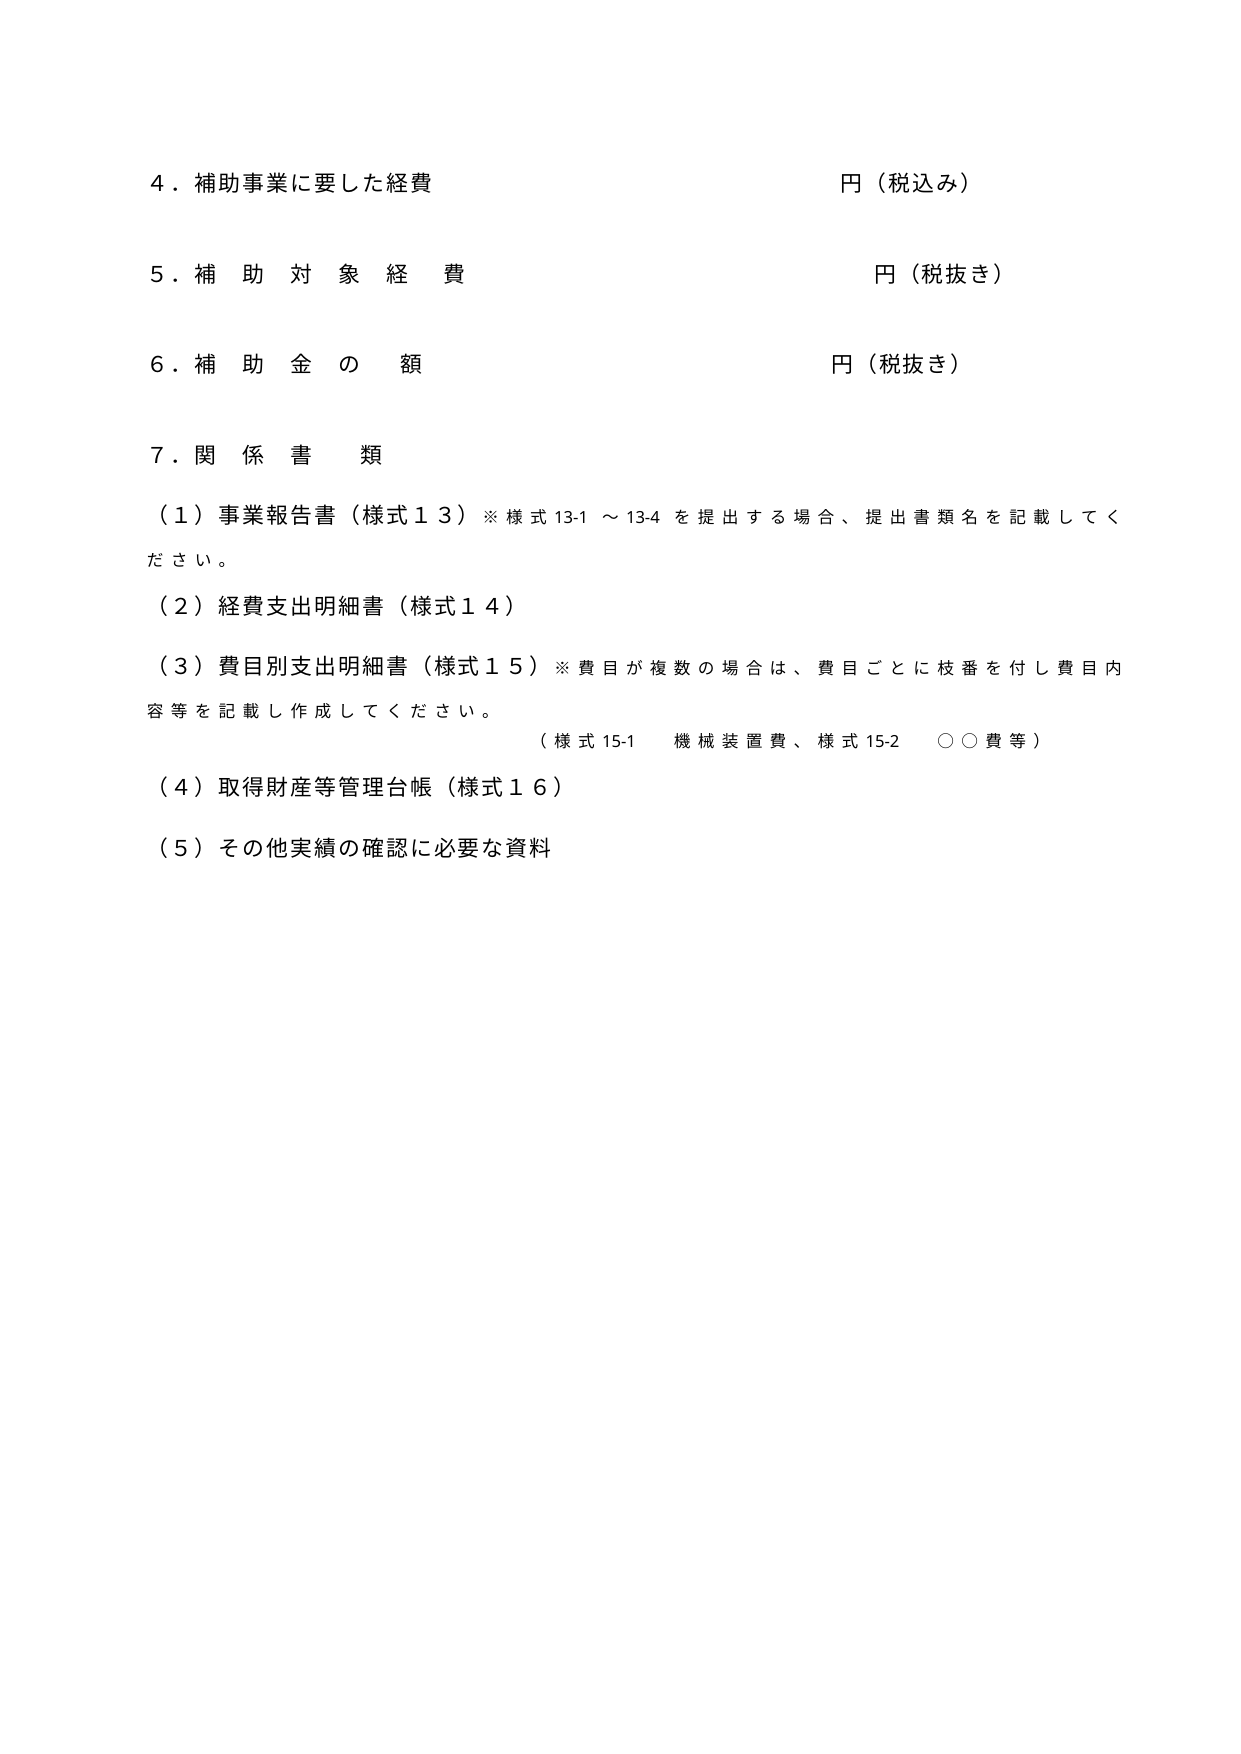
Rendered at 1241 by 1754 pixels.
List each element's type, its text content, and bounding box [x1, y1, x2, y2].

text （１）事業報告書（様式１３）※様式13-1～13-4を提出する場合、提出書類名を記載してください。 [147, 484, 1129, 574]
text ６．補助金の額 円（税抜き） [147, 333, 1129, 393]
text ７．関係書類 [147, 423, 1129, 484]
text （５）その他実績の確認に必要な資料 [147, 816, 1129, 877]
text （２）経費支出明細書（様式１４） [147, 574, 1129, 635]
text ５．補助対象経費 円（税抜き） [147, 242, 1129, 303]
text （３）費目別支出明細書（様式１５）※費目が複数の場合は、費目ごとに枝番を付し費目内容等を記載し作成してください。 [147, 635, 1129, 726]
text （様式15-1 機械装置費、様式15-2 ○○費等） [147, 726, 1129, 756]
text ４．補助事業に要した経費 円（税込み） [147, 152, 1129, 212]
text （４）取得財産等管理台帳（様式１６） [147, 756, 1129, 816]
